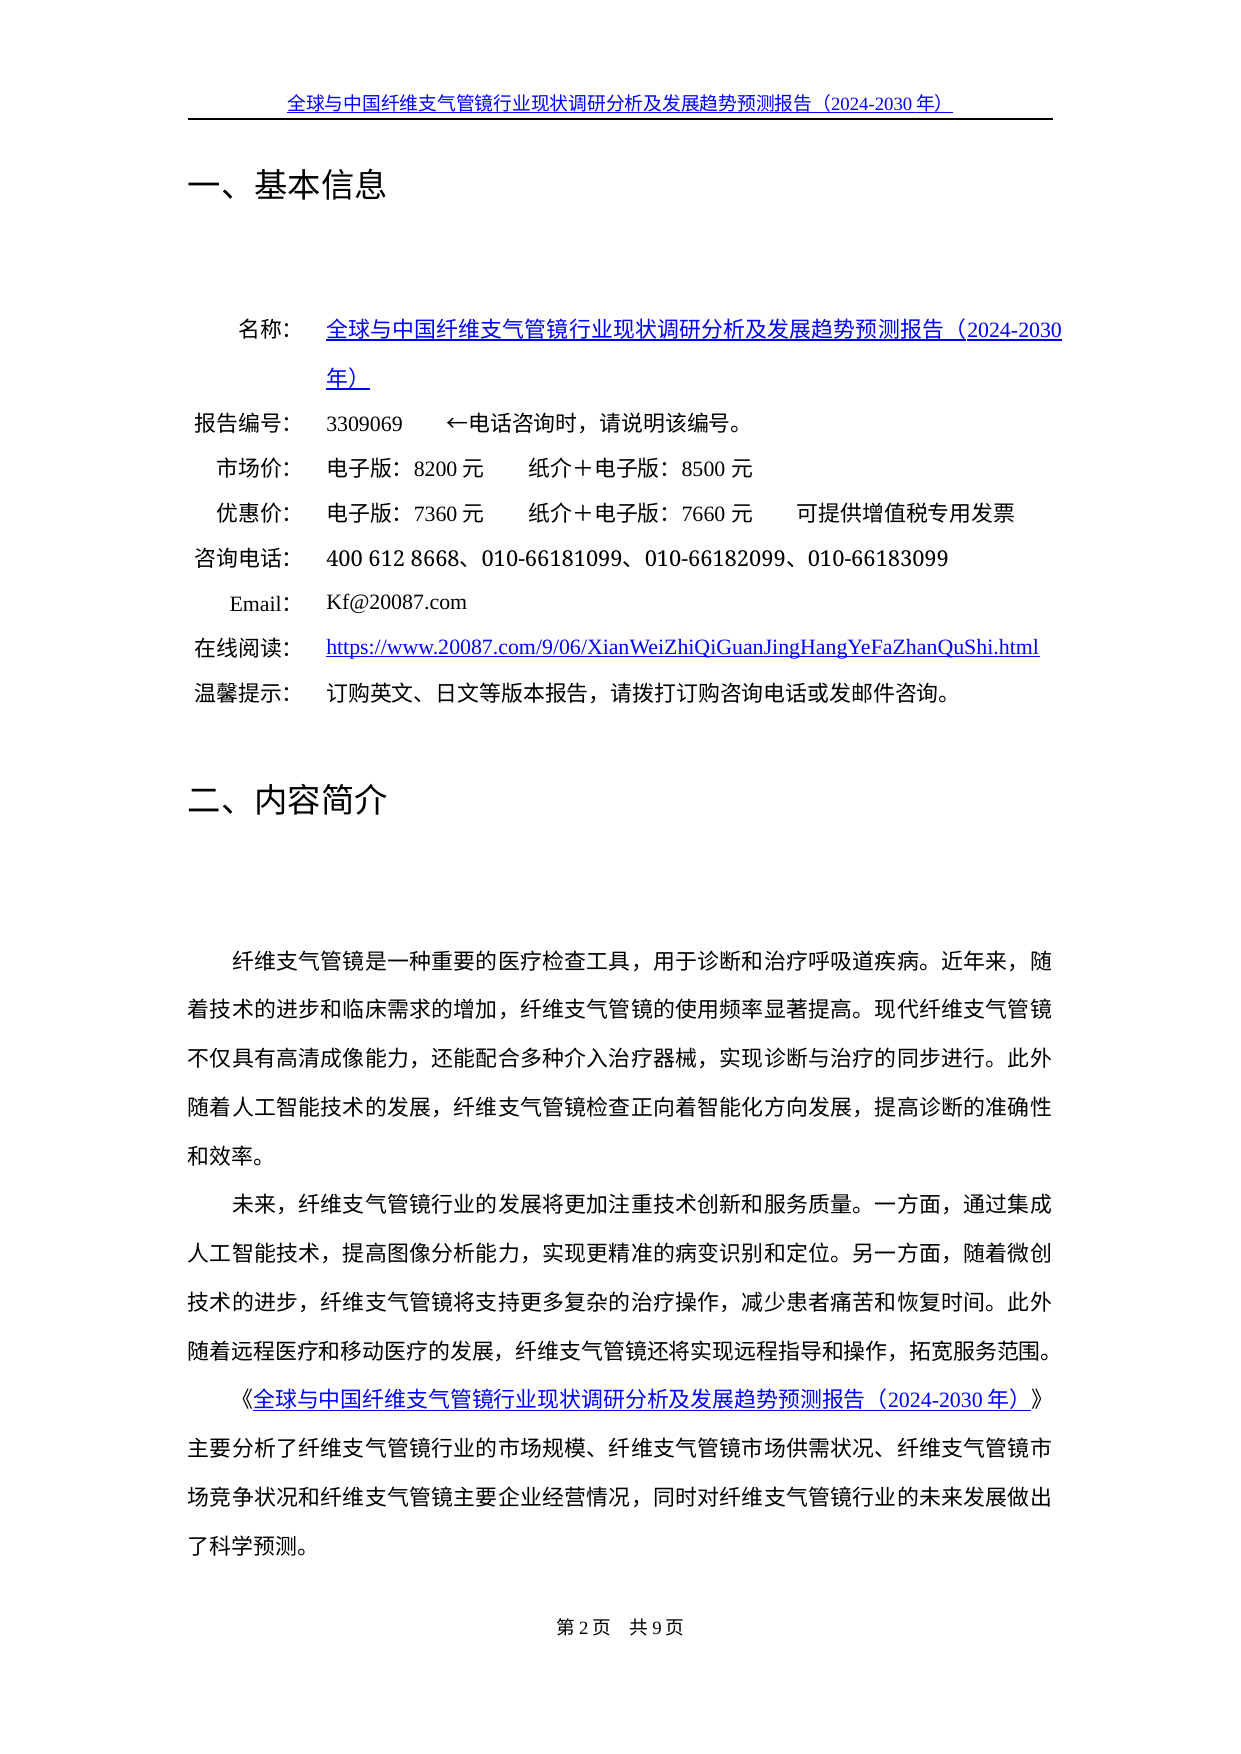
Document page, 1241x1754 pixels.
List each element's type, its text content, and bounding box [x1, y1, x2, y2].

table_cell 订购英文、日文等版本报告，请拨打订购咨询电话或发邮件咨询。 [315, 675, 1073, 720]
table_cell 市场价： [167, 450, 315, 495]
table_cell Kf@20087.com [315, 585, 1073, 630]
table_cell 电子版：7360 元 纸介＋电子版：7660 元 可提供增值税专用发票 [315, 495, 1073, 540]
table_cell Email： [167, 585, 315, 630]
table_header 全球与中国纤维支气管镜行业现状调研分析及发展趋势预测报告（2024-2030年） [315, 312, 1073, 405]
table_cell 在线阅读： [167, 630, 315, 675]
table_cell 咨询电话： [167, 540, 315, 585]
table_cell 报告编号： [167, 405, 315, 450]
title 二、内容简介 [187, 766, 1053, 831]
table_cell [315, 630, 1073, 675]
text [187, 943, 1053, 1561]
table_cell 3309069 ←电话咨询时，请说明该编号。 [315, 405, 1073, 450]
table_cell 优惠价： [167, 495, 315, 540]
table_cell 温馨提示： [167, 675, 315, 720]
title 一、基本信息 [187, 150, 1053, 215]
table_header 名称： [167, 312, 315, 405]
table_cell 电子版：8200 元 纸介＋电子版：8500 元 [315, 450, 1073, 495]
table_cell 400 612 8668、010-66181099、010-66182099、010-66183099 [315, 540, 1073, 585]
